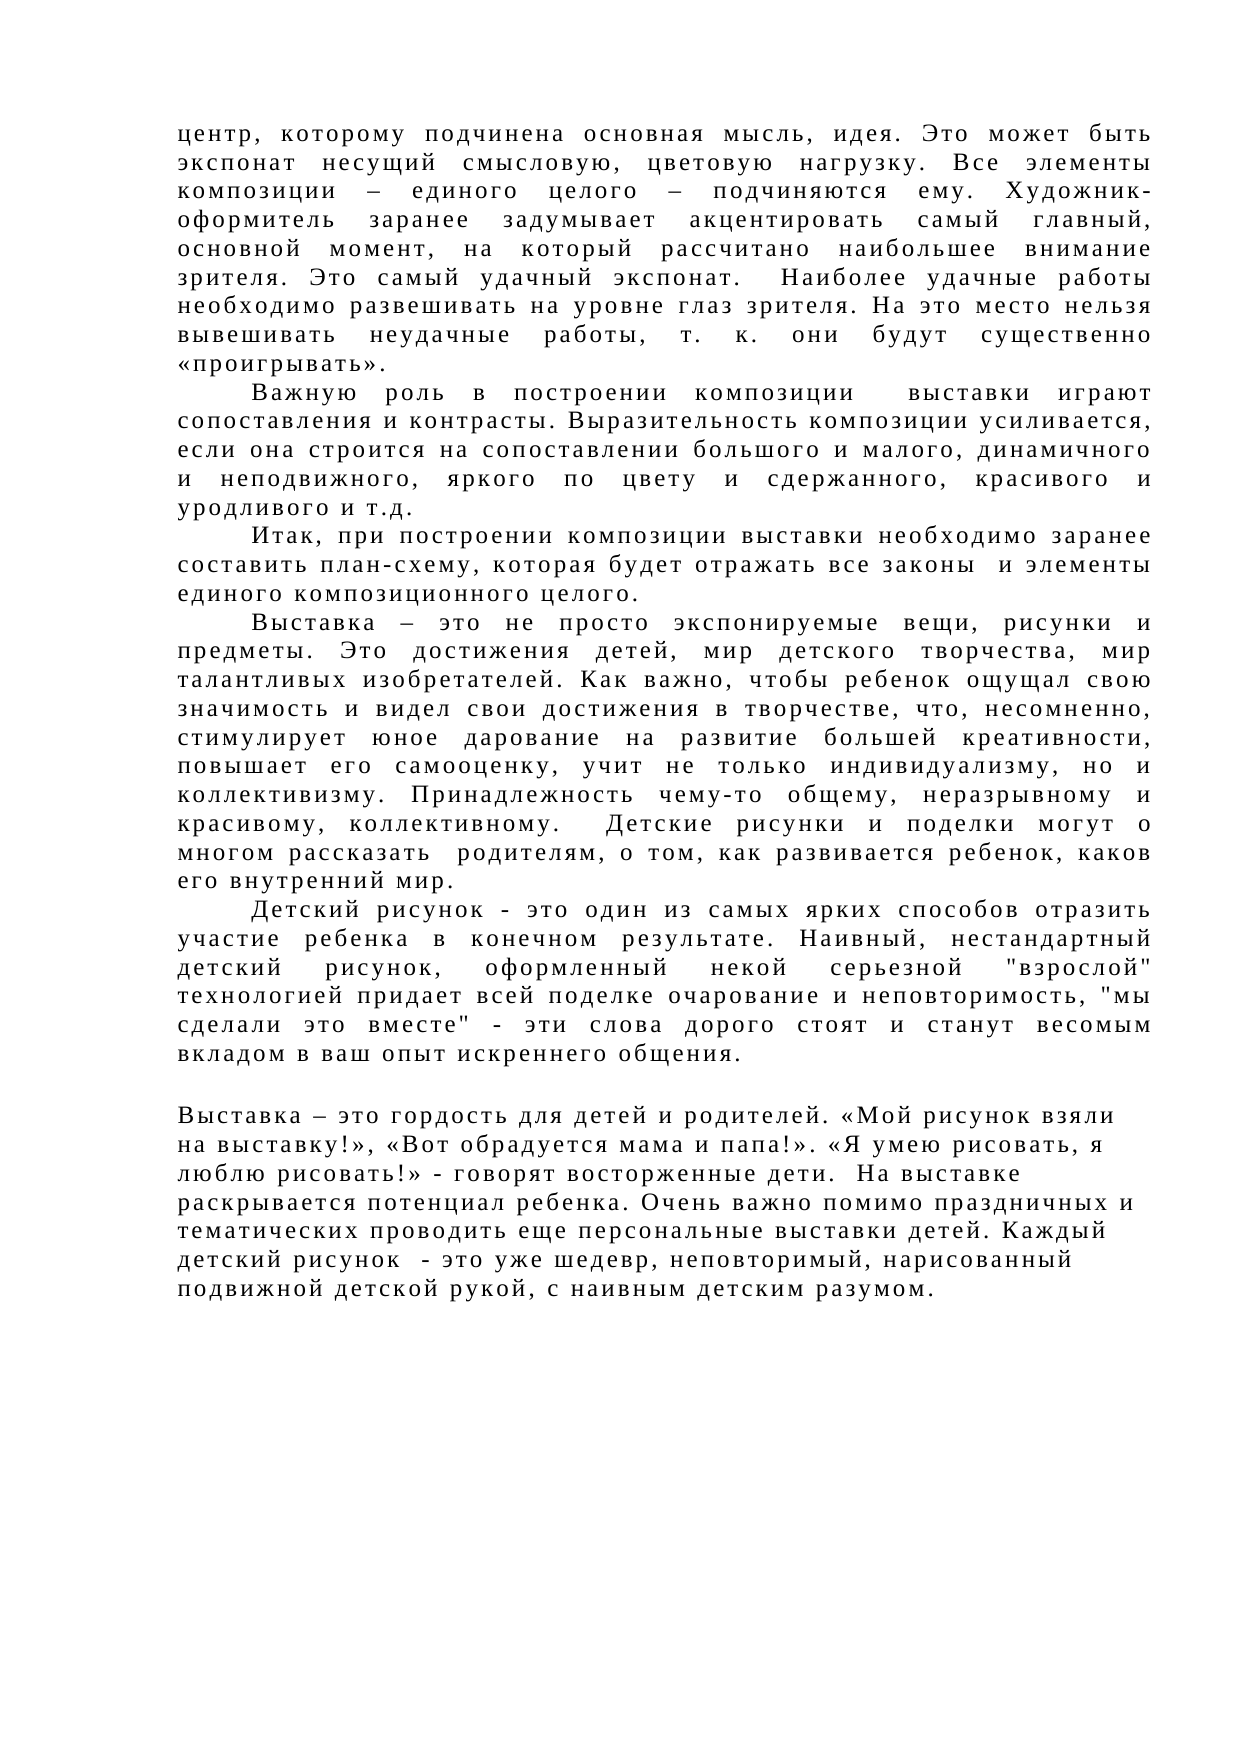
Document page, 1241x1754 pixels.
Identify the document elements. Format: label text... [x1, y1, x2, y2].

text Важную роль в построении композиции выставки играют сопоставления и контрасты. Выразительность композиции усиливается, если она строится на сопоставлении большого и малого, динамичного и неподвижного, яркого по цвету и сдержанного, красивого и уродливого и т.д. [177, 377, 1152, 521]
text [177, 118, 1152, 377]
text Детский рисунок - это один из самых ярких способов отразить участие ребенка в конечном результате. Наивный, нестандартный детский рисунок, оформленный некой серьезной "взрослой" технологией придает всей поделке очарование и неповторимость, "мы сделали это вместе" - эти слова дорого стоят и станут весомым вкладом в ваш опыт искреннего общения. [177, 894, 1152, 1067]
text Выставка – это гордость для детей и родителей. «Мой рисунок взяли на выставку!», «Вот обрадуется мама и папа!». «Я умею рисовать, я люблю рисовать!» - говорят восторженные дети. На выставке раскрывается потенциал ребенка. Очень важно помимо праздничных и тематических проводить еще персональные выставки детей. Каждый детский рисунок - это уже шедевр, неповторимый, нарисованный подвижной детской рукой, с наивным детским разумом. [177, 1100, 1152, 1302]
text Выставка – это не просто экспонируемые вещи, рисунки и предметы. Это достижения детей, мир детского творчества, мир талантливых изобретателей. Как важно, чтобы ребенок ощущал свою значимость и видел свои достижения в творчестве, что, несомненно, стимулирует юное дарование на развитие большей креативности, повышает его самооценку, учит не только индивидуализму, но и коллективизму. Принадлежность чему-то общему, неразрывному и красивому, коллективному. Детские рисунки и поделки могут о многом рассказать родителям, о том, как развивается ребенок, каков его внутренний мир. [177, 607, 1152, 894]
text Итак, при построении композиции выставки необходимо заранее составить план-схему, которая будет отражать все законы и элементы единого композиционного целого. [177, 521, 1152, 607]
